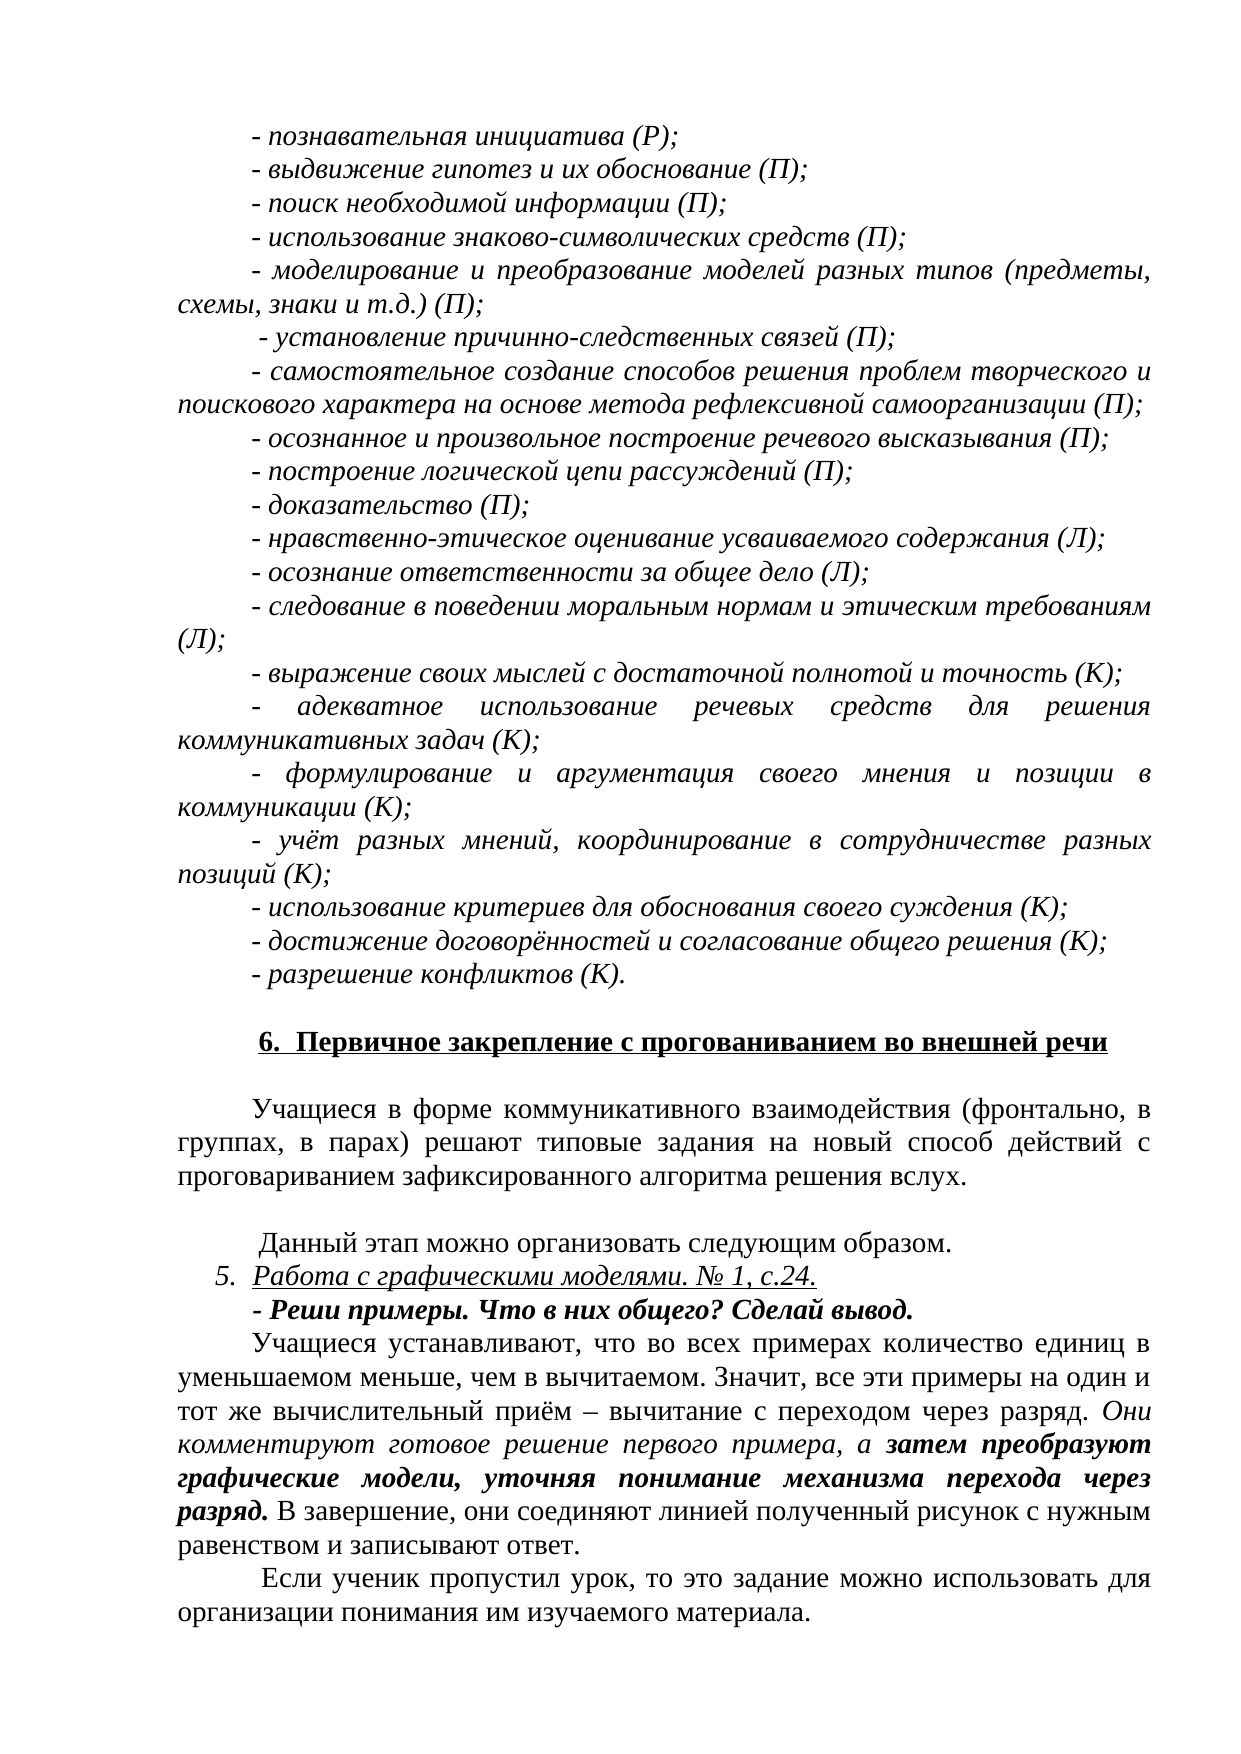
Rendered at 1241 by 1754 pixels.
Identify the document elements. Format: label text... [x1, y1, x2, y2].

text - формулирование и аргументация своего мнения и позиции в коммуникации (К); [177, 755, 1152, 822]
text - осознанное и произвольное построение речевого высказывания (П); [177, 420, 1152, 453]
text - самостоятельное создание способов решения проблем творческого и поискового характера на основе метода рефлексивной самоорганизации (П); [177, 353, 1152, 420]
text - доказательство (П); [177, 487, 1152, 521]
list Учащиеся устанавливают, что во всех примерах количество единиц в уменьшаемом меньше, чем в вычитаемом. Значит, все эти примеры на один и тот же вычислительный приём – вычитание с переходом через разряд. Они комментируют готовое решение первого примера, а затем преобразуют графические модели, уточняя понимание механизма перехода через разряд. В завершение, они соединяют линией полученный рисунок с нужным равенством и записывают ответ. [177, 1326, 1152, 1560]
text - разрешение конфликтов (К). [177, 957, 1152, 990]
list Работа с графическими моделями. № 1, с.24. [215, 1258, 1152, 1292]
text - установление причинно-следственных связей (П); [177, 319, 1152, 353]
text - нравственно-этическое оценивание усваиваемого содержания (Л); [177, 521, 1152, 554]
text - учёт разных мнений, координирование в сотрудничестве разных позиций (К); [177, 822, 1152, 889]
list Если ученик пропустил урок, то это задание можно использовать для организации понимания им изучаемого материала. [177, 1560, 1152, 1627]
text - следование в поведении моральным нормам и этическим требованиям (Л); [177, 588, 1152, 655]
text - моделирование и преобразование моделей разных типов (предметы, схемы, знаки и т.д.) (П); [177, 252, 1152, 319]
text - использование знаково-символических средств (П); [177, 219, 1152, 252]
list Учащиеся в форме коммуникативного взаимодействия (фронтально, в группах, в парах) решают типовые задания на новый способ действий с проговариванием зафиксированного алгоритма решения вслух. [177, 1091, 1152, 1191]
text - использование критериев для обоснования своего суждения (К); [177, 889, 1152, 923]
text - построение логической цепи рассуждений (П); [177, 453, 1152, 487]
list Данный этап можно организовать следующим образом. [177, 1225, 1152, 1258]
text - осознание ответственности за общее дело (Л); [177, 554, 1152, 588]
list - Реши примеры. Что в них общего? Сделай вывод. [252, 1292, 1152, 1326]
list Первичное закрепление с прогованиванием во внешней речи [215, 1024, 1152, 1057]
text - выдвижение гипотез и их обоснование (П); [177, 152, 1152, 185]
text - достижение договорённостей и согласование общего решения (К); [177, 923, 1152, 957]
text - поиск необходимой информации (П); [177, 185, 1152, 219]
text - познавательная инициатива (Р); [177, 118, 1152, 152]
text - адекватное использование речевых средств для решения коммуникативных задач (К); [177, 688, 1152, 755]
text - выражение своих мыслей с достаточной полнотой и точность (К); [177, 655, 1152, 688]
